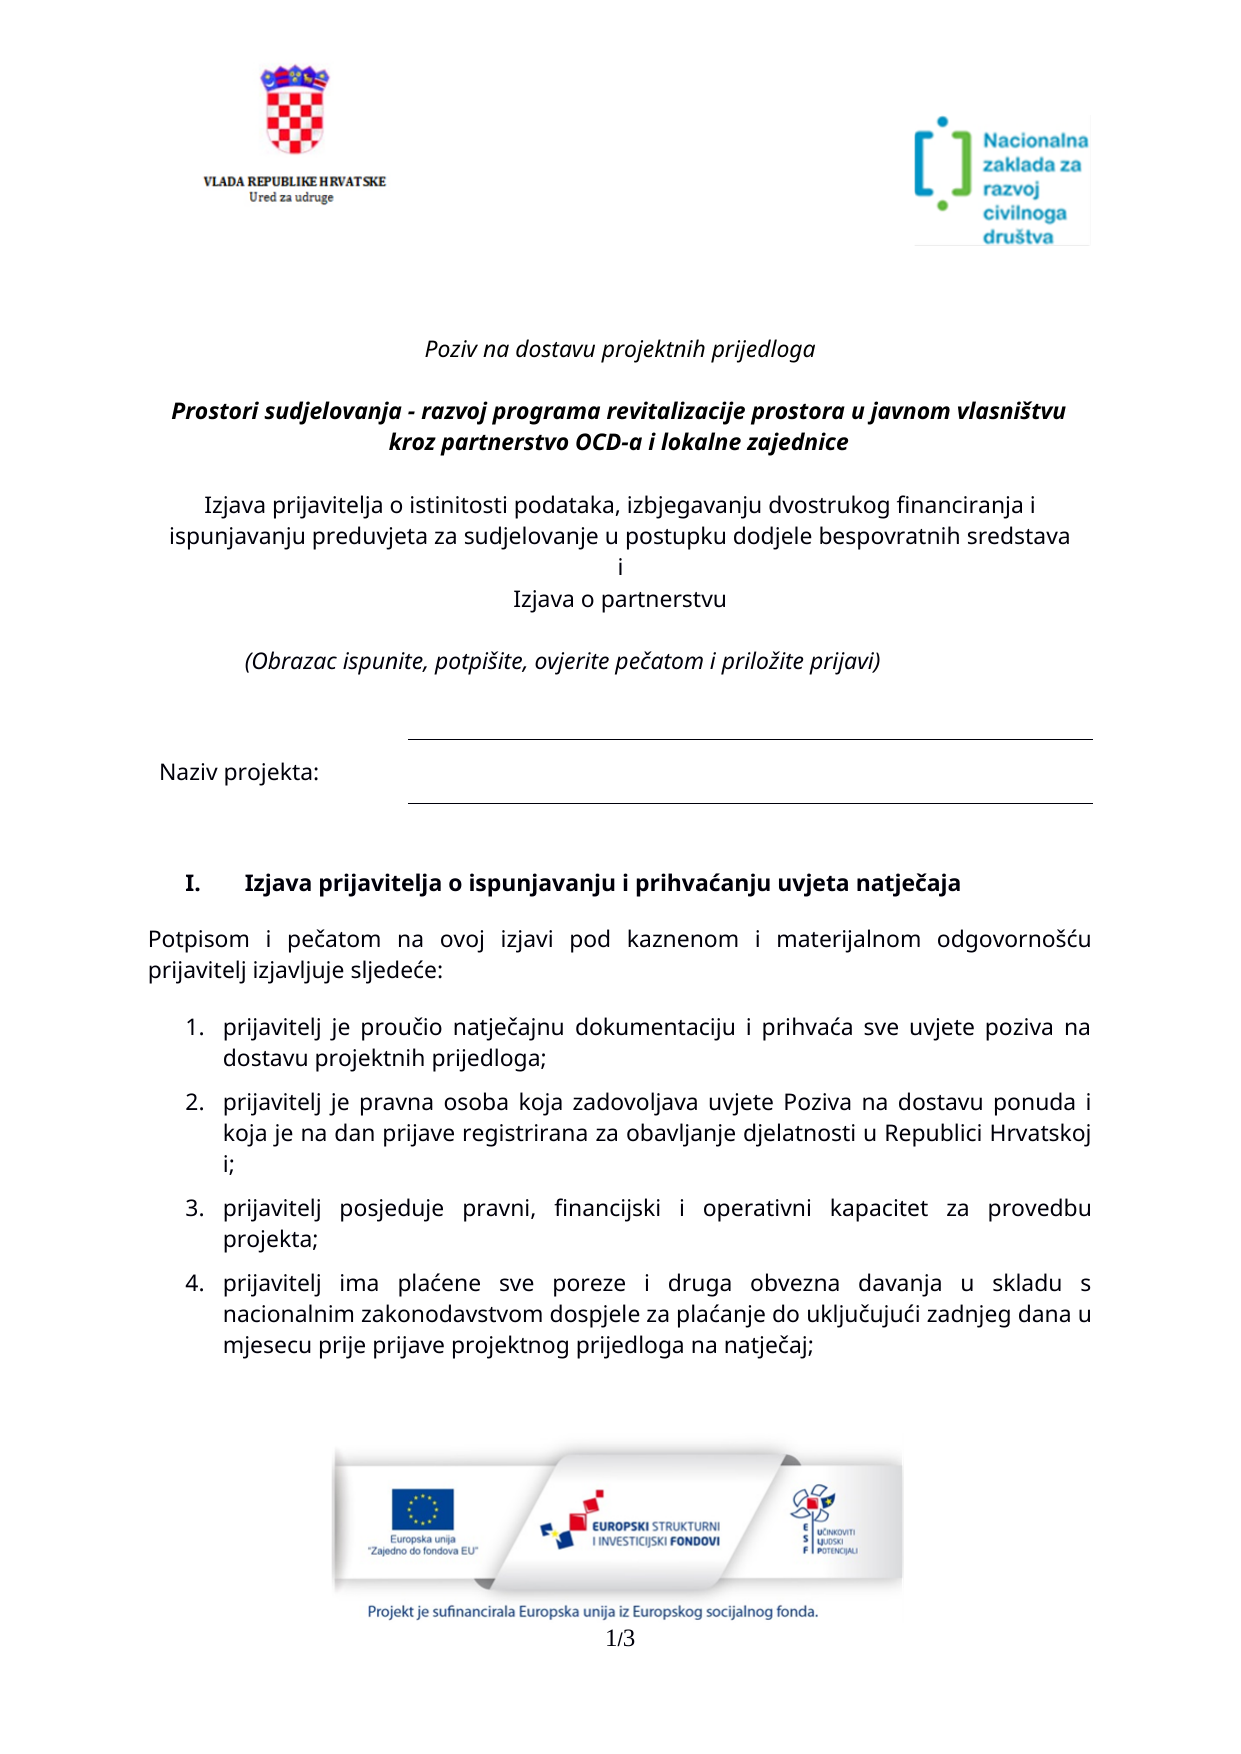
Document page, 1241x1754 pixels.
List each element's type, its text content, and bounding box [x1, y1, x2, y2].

table_header Naziv projekta: [148, 739, 408, 803]
list prijavitelj ima plaćene sve poreze i druga obvezna davanja u skladu s nacionalnim zakonodavstvom dospjele za plaćanje do uključujući zadnjeg dana u mjesecu prije prijave projektnog prijedloga na natječaj; [185, 1267, 1093, 1361]
list prijavitelj je pravna osoba koja zadovoljava uvjete Poziva na dostavu ponuda i koja je na dan prijave registrirana za obavljanje djelatnosti u Republici Hrvatskoj i; [185, 1086, 1093, 1179]
list prijavitelj posjeduje pravni, financijski i operativni kapacitet za provedbu projekta; [185, 1192, 1093, 1254]
text Poziv na dostavu projektnih prijedloga [148, 332, 1093, 364]
picture [147, 45, 451, 247]
table_header [408, 740, 1093, 803]
text Prostori sudjelovanja - razvoj programa revitalizacije prostora u javnom vlasništvu kroz partnerstvo OCD-a i lokalne zajednice [148, 395, 1093, 457]
picture [331, 1433, 909, 1623]
text (Obrazac ispunite, potpišite, ovjerite pečatom i priložite prijavi) [148, 645, 1093, 676]
list Izjava prijavitelja o ispunjavanju i prihvaćanju uvjeta natječaja [185, 867, 1093, 898]
text i [148, 551, 1093, 582]
list prijavitelj je proučio natječajnu dokumentaciju i prihvaća sve uvjete poziva na dostavu projektnih prijedloga; [185, 1011, 1093, 1073]
picture [914, 115, 1093, 247]
text Izjava prijavitelja o istinitosti podataka, izbjegavanju dvostrukog financiranja i ispunjavanju preduvjeta za sudjelovanje u postupku dodjele bespovratnih sredstava [148, 489, 1093, 551]
text Izjava o partnerstvu [148, 582, 1093, 614]
text Potpisom i pečatom na ovoj izjavi pod kaznenom i materijalnom odgovornošću prijavitelj izjavljuje sljedeće: [148, 923, 1093, 986]
